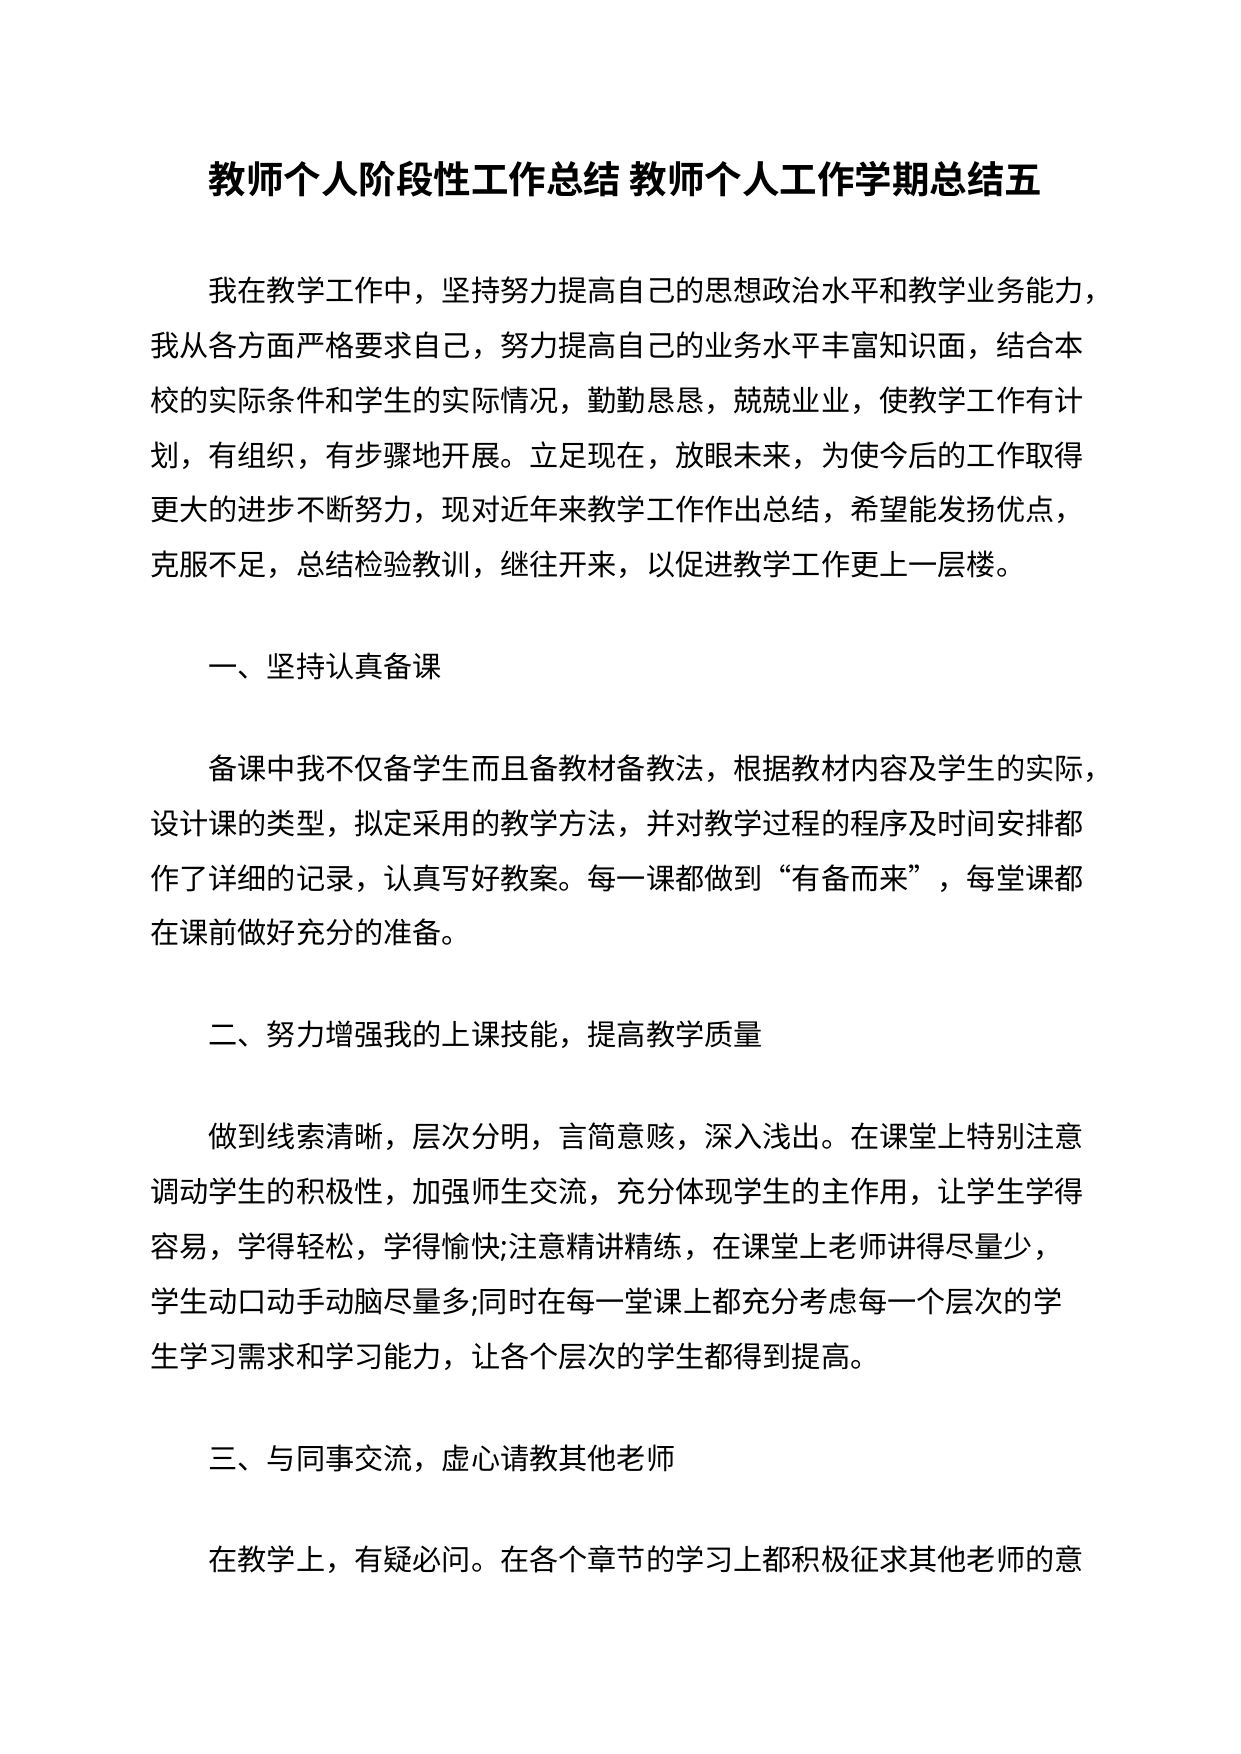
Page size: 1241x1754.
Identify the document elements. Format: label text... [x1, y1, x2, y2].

text 三、与同事交流，虚心请教其他老师 [150, 1435, 1090, 1477]
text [150, 1537, 1090, 1579]
text 做到线索清晰，层次分明，言简意赅，深入浅出。在课堂上特别注意调动学生的积极性，加强师生交流，充分体现学生的主作用，让学生学得容易，学得轻松，学得愉快;注意精讲精练，在课堂上老师讲得尽量少，学生动口动手动脑尽量多;同时在每一堂课上都充分考虑每一个层次的学生学习需求和学习能力，让各个层次的学生都得到提高。 [150, 1114, 1090, 1376]
text 二、努力增强我的上课技能，提高教学质量 [150, 1012, 1090, 1054]
text 备课中我不仅备学生而且备教材备教法，根据教材内容及学生的实际，设计课的类型，拟定采用的教学方法，并对教学过程的程序及时间安排都作了详细的记录，认真写好教案。每一课都做到“有备而来”，每堂课都在课前做好充分的准备。 [150, 745, 1090, 952]
text 我在教学工作中，坚持努力提高自己的思想政治水平和教学业务能力，我从各方面严格要求自己，努力提高自己的业务水平丰富知识面，结合本校的实际条件和学生的实际情况，勤勤恳恳，兢兢业业，使教学工作有计划，有组织，有步骤地开展。立足现在，放眼未来，为使今后的工作取得更大的进步不断努力，现对近年来教学工作作出总结，希望能发扬优点，克服不足，总结检验教训，继往开来，以促进教学工作更上一层楼。 [150, 267, 1090, 584]
text 一、坚持认真备课 [150, 644, 1090, 686]
text 教师个人阶段性工作总结 教师个人工作学期总结五 [150, 150, 1090, 204]
